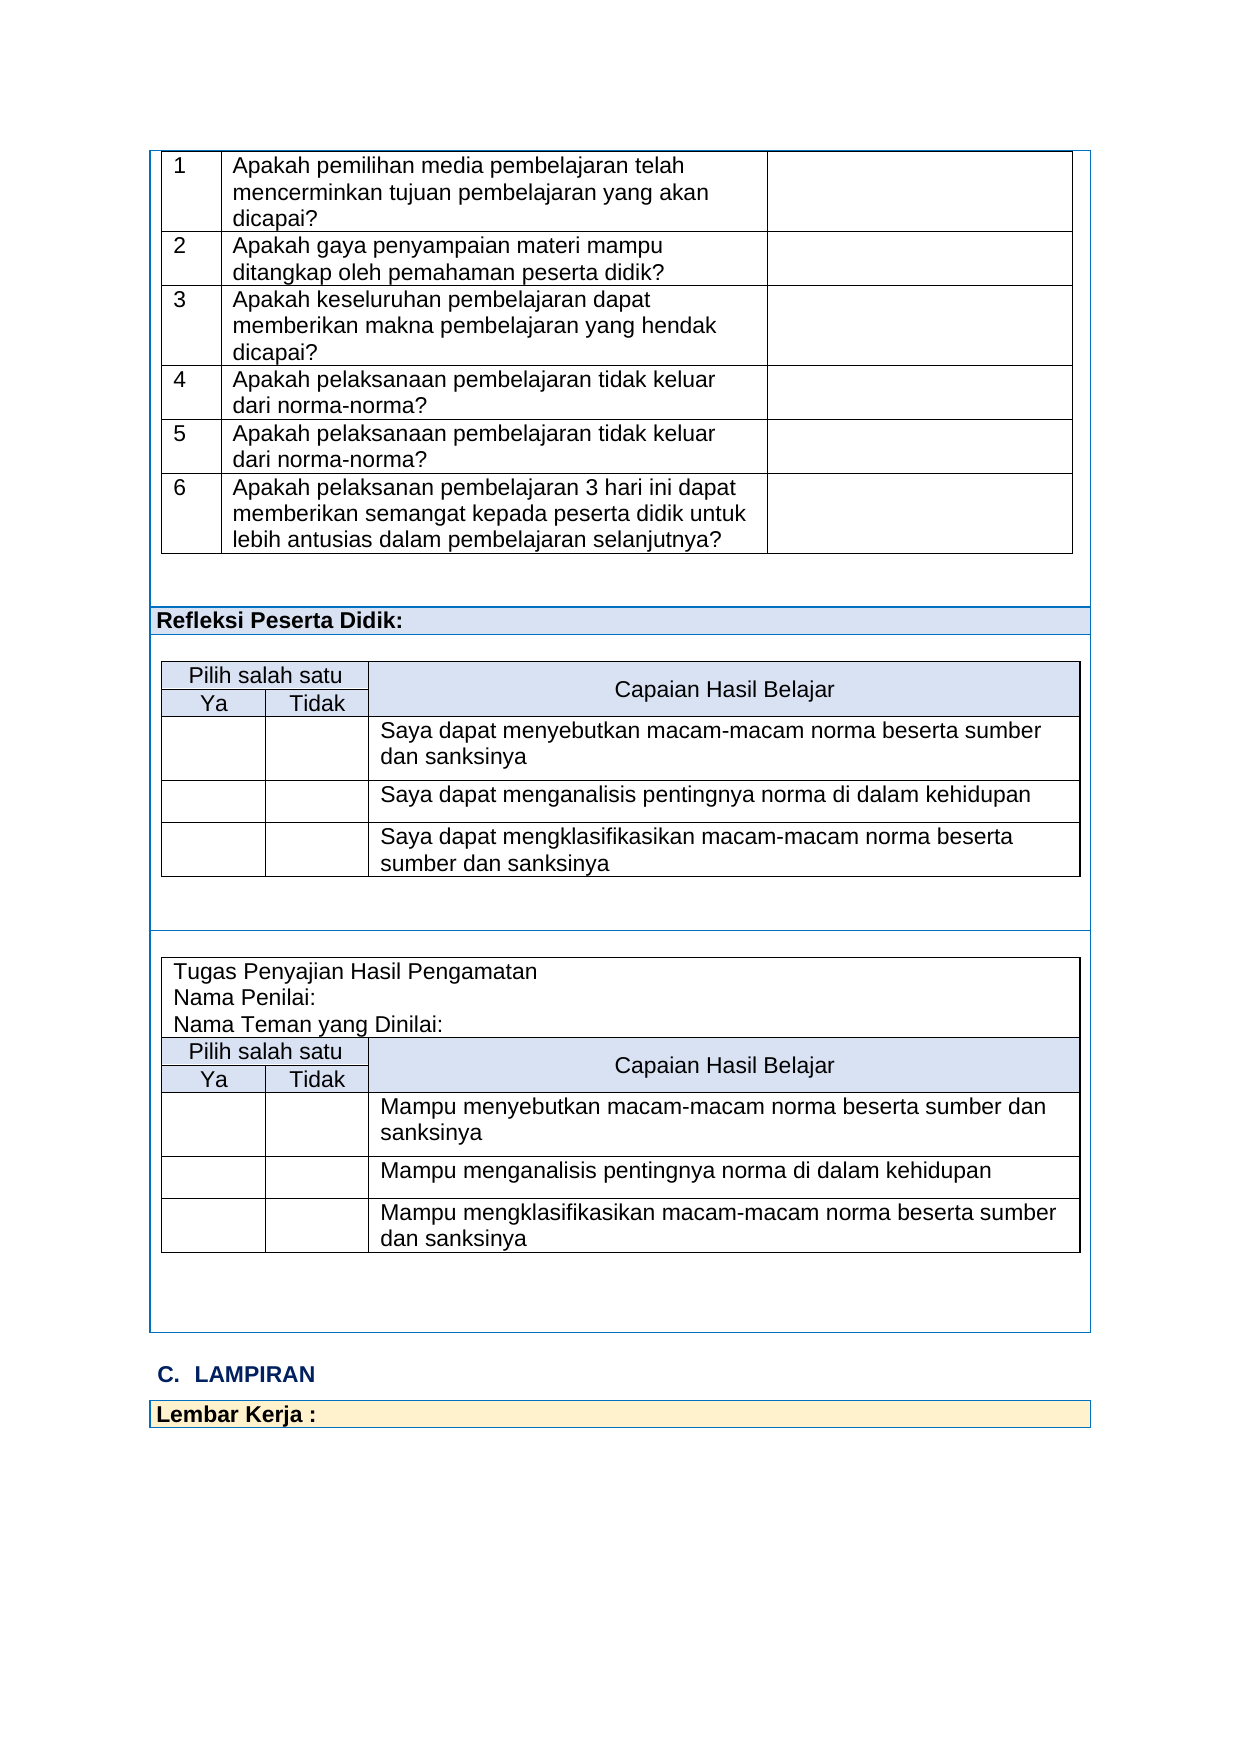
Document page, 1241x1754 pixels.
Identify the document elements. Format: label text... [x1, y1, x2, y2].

table_cell [151, 931, 1090, 1332]
table_cell [151, 635, 1090, 929]
table_header Lembar Kerja : [151, 1401, 1090, 1427]
table_cell [151, 151, 1090, 606]
list LAMPIRAN [157, 1361, 1090, 1387]
table_cell Refleksi Peserta Didik: [151, 608, 1090, 634]
